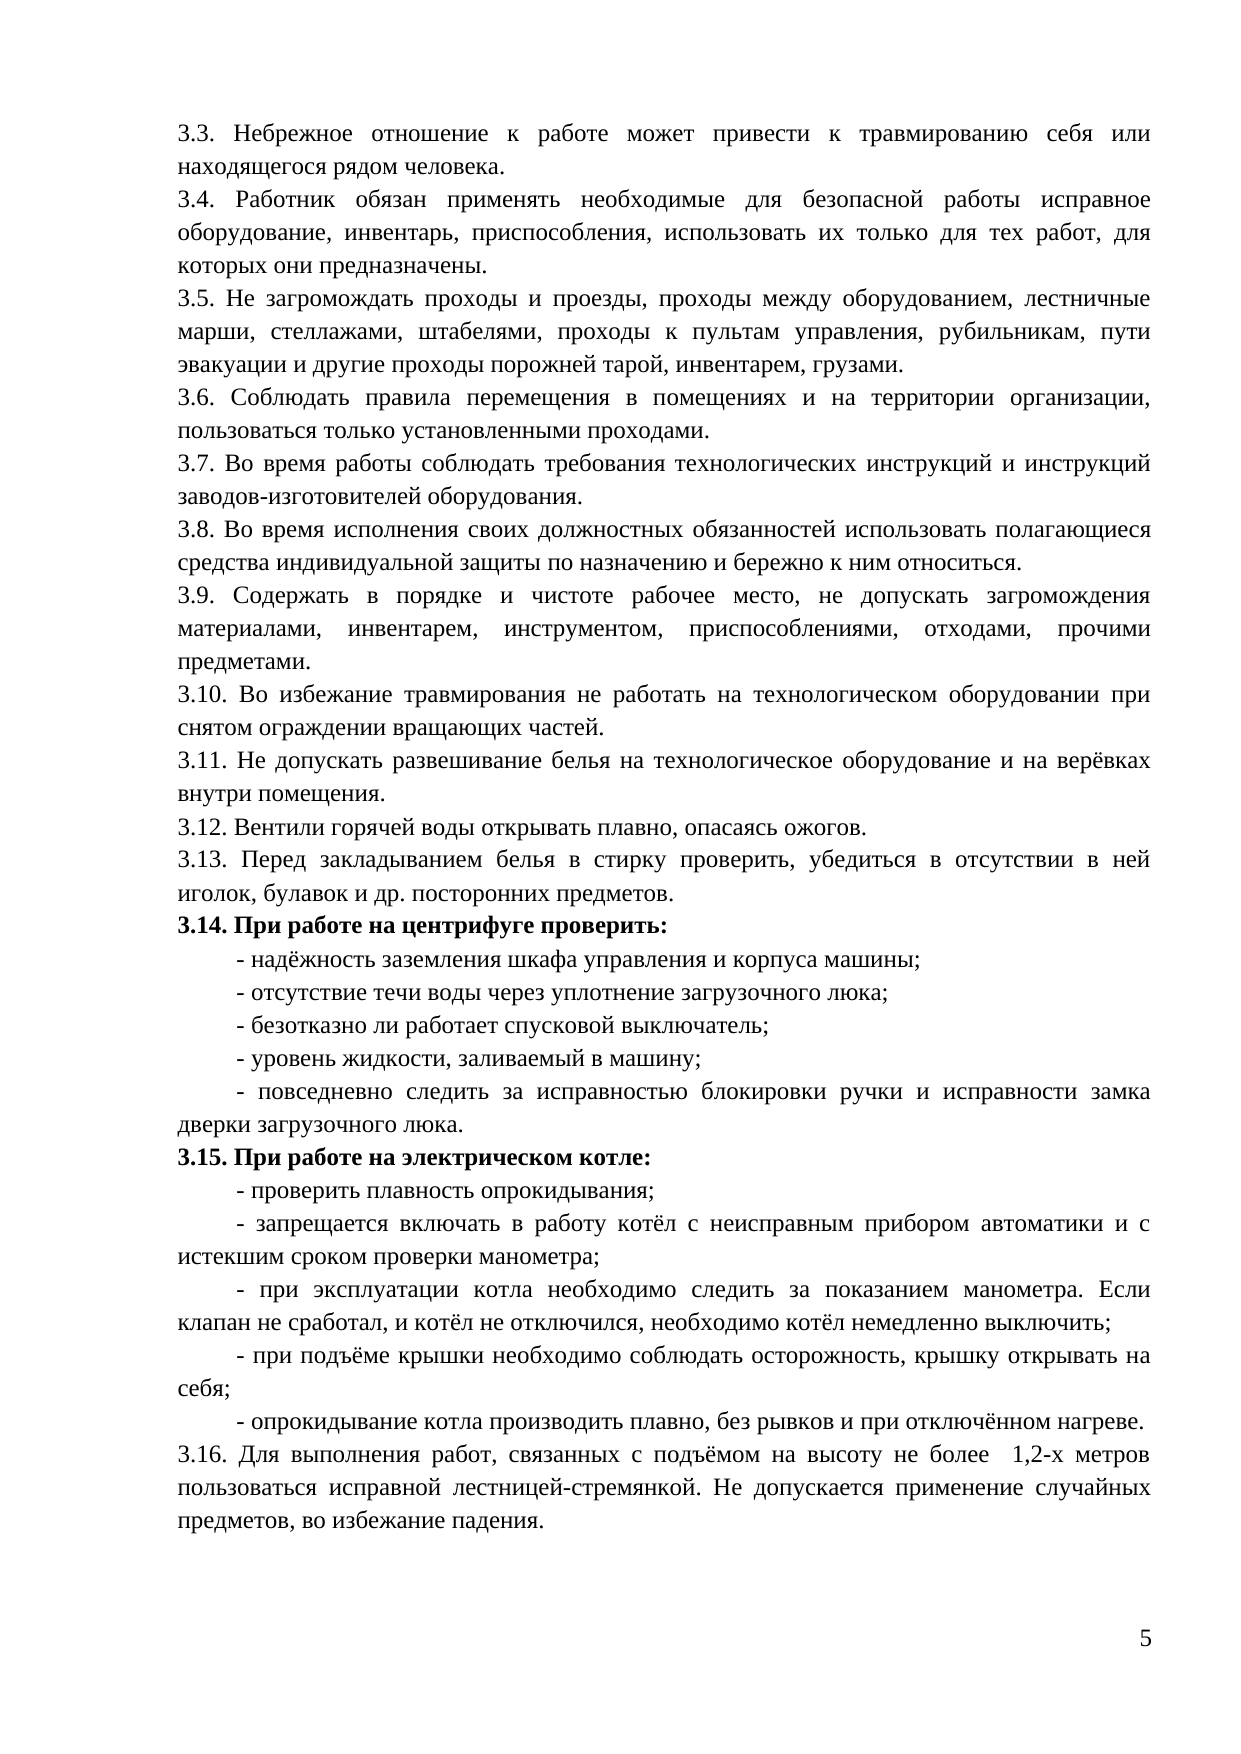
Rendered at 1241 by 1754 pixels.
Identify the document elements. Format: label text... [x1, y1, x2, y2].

text - отсутствие течи воды через уплотнение загрузочного люка; [177, 977, 1152, 1005]
text - проверить плавность опрокидывания; [177, 1175, 1152, 1203]
text - при эксплуатации котла необходимо следить за показанием манометра. Если клапан не сработал, и котёл не отключился, необходимо котёл немедленно выключить; [177, 1274, 1152, 1336]
text 3.11. Не допускать развешивание белья на технологическое оборудование и на верёвках внутри помещения. [177, 746, 1152, 807]
text - уровень жидкости, заливаемый в машину; [177, 1043, 1152, 1071]
text 3.10. Во избежание травмирования не работать на технологическом оборудовании при снятом ограждении вращающих частей. [177, 679, 1152, 741]
text - повседневно следить за исправностью блокировки ручки и исправности замка дверки загрузочного люка. [177, 1076, 1152, 1137]
text 3.9. Содержать в порядке и чистоте рабочее место, не допускать загромождения материалами, инвентарем, инструментом, приспособлениями, отходами, прочими предметами. [177, 580, 1152, 675]
text - надёжность заземления шкафа управления и корпуса машины; [177, 944, 1152, 972]
text 3.5. Не загромождать проходы и проезды, проходы между оборудованием, лестничные марши, стеллажами, штабелями, проходы к пультам управления, рубильникам, пути эвакуации и другие проходы порожней тарой, инвентарем, грузами. [177, 283, 1152, 378]
text 3.13. Перед закладыванием белья в стирку проверить, убедиться в отсутствии в ней иголок, булавок и др. посторонних предметов. [177, 844, 1152, 906]
text - безотказно ли работает спусковой выключатель; [177, 1010, 1152, 1038]
text 3.7. Во время работы соблюдать требования технологических инструкций и инструкций заводов-изготовителей оборудования. [177, 448, 1152, 510]
text 3.14. При работе на центрифуге проверить: [177, 911, 1152, 939]
text 3.12. Вентили горячей воды открывать плавно, опасаясь ожогов. [177, 812, 1152, 840]
text 3.6. Соблюдать правила перемещения в помещениях и на территории организации, пользоваться только установленными проходами. [177, 382, 1152, 444]
text 3.4. Работник обязан применять необходимые для безопасной работы исправное оборудование, инвентарь, приспособления, использовать их только для тех работ, для которых они предназначены. [177, 184, 1152, 279]
text - при подъёме крышки необходимо соблюдать осторожность, крышку открывать на себя; [177, 1340, 1152, 1402]
text 3.15. При работе на электрическом котле: [177, 1142, 1152, 1171]
text 3.16. Для выполнения работ, связанных с подъёмом на высоту не более 1,2-х метров пользоваться исправной лестницей-стремянкой. Не допускается применение случайных предметов, во избежание падения. [177, 1439, 1152, 1534]
text 3.8. Во время исполнения своих должностных обязанностей использовать полагающиеся средства индивидуальной защиты по назначению и бережно к ним относиться. [177, 514, 1152, 576]
text - опрокидывание котла производить плавно, без рывков и при отключённом нагреве. [177, 1406, 1152, 1435]
text 3.3. Небрежное отношение к работе может привести к травмированию себя или находящегося рядом человека. [177, 118, 1152, 180]
text - запрещается включать в работу котёл с неисправным прибором автоматики и с истекшим сроком проверки манометра; [177, 1208, 1152, 1269]
